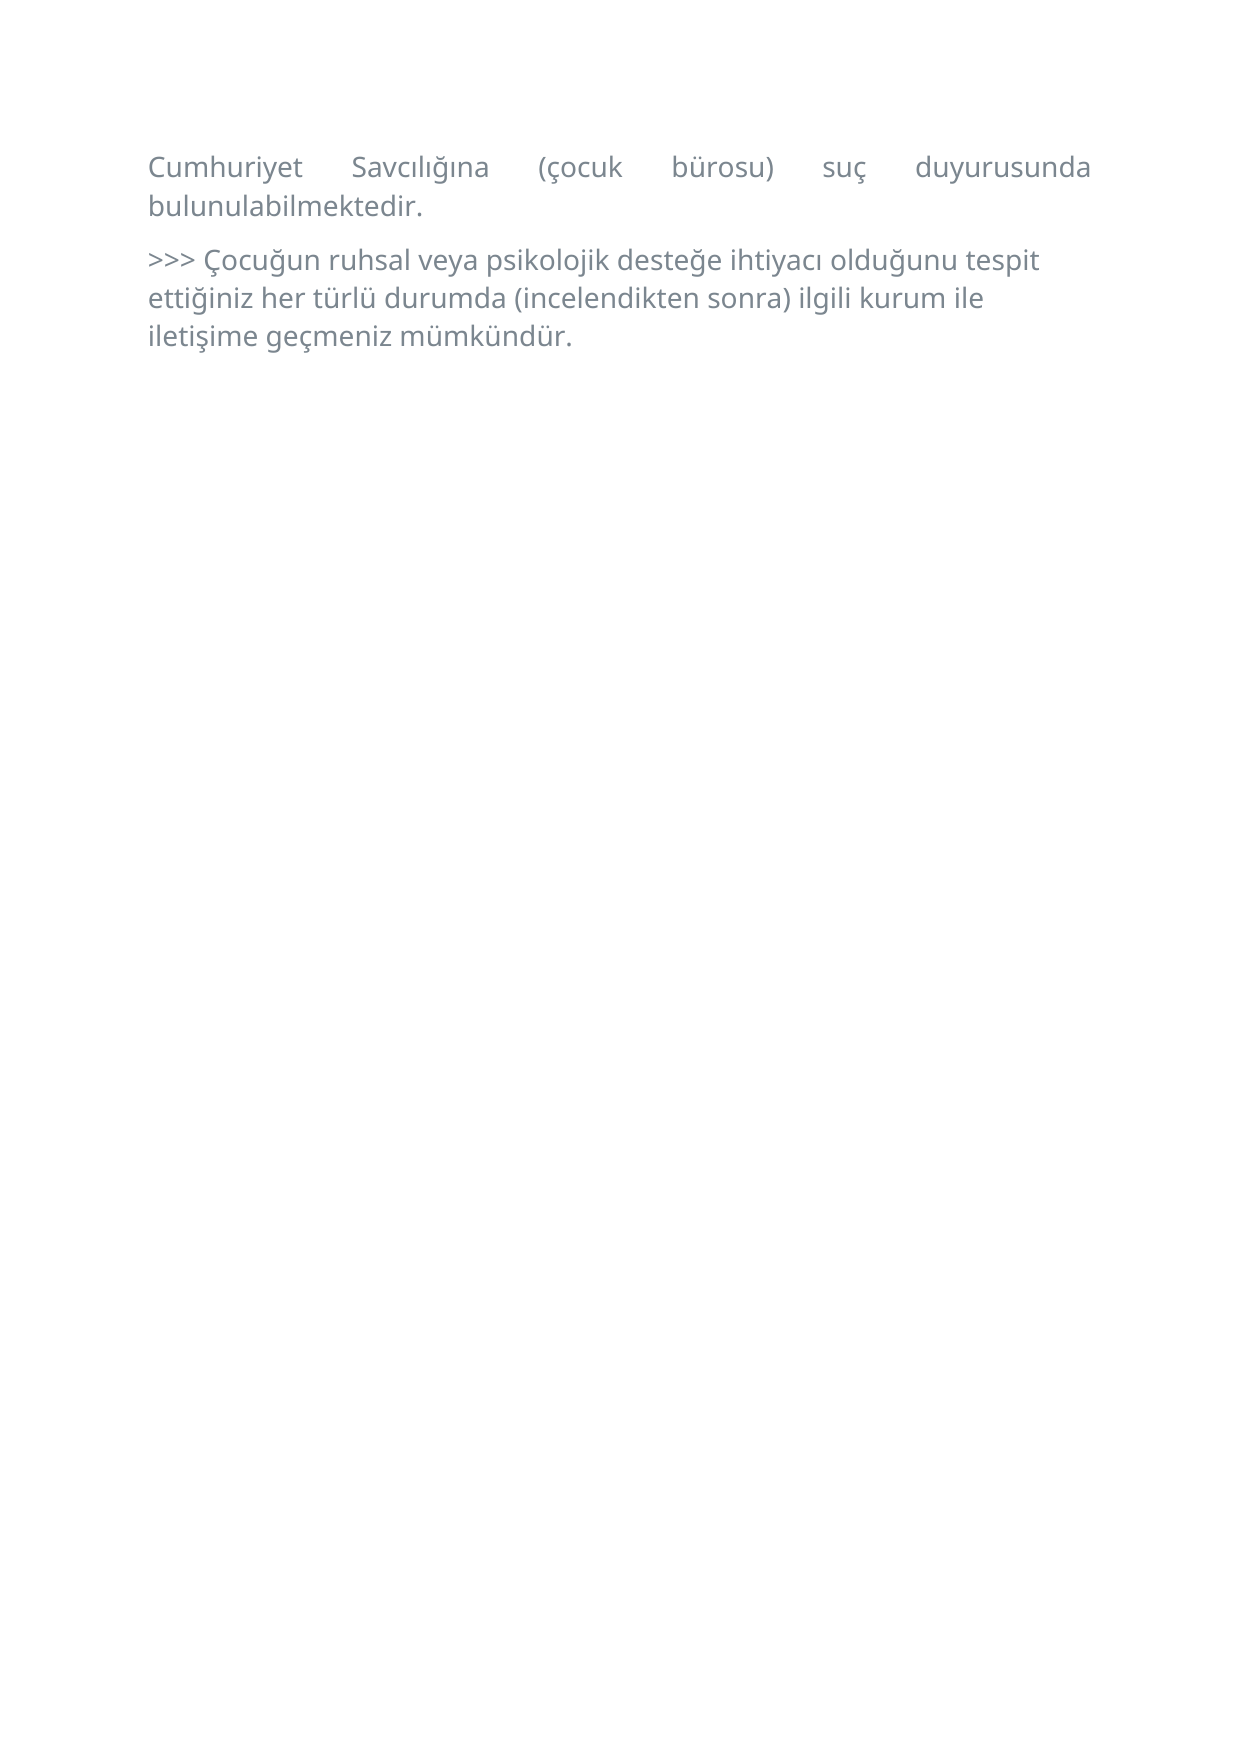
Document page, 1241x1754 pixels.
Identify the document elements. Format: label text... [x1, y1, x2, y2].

text >>> Çocuğun ruhsal veya psikolojik desteğe ihtiyacı olduğunu tespit ettiğiniz her türlü durumda (incelendikten sonra) ilgili kurum ile iletişime geçmeniz mümkündür. [148, 240, 1093, 355]
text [148, 148, 1093, 224]
